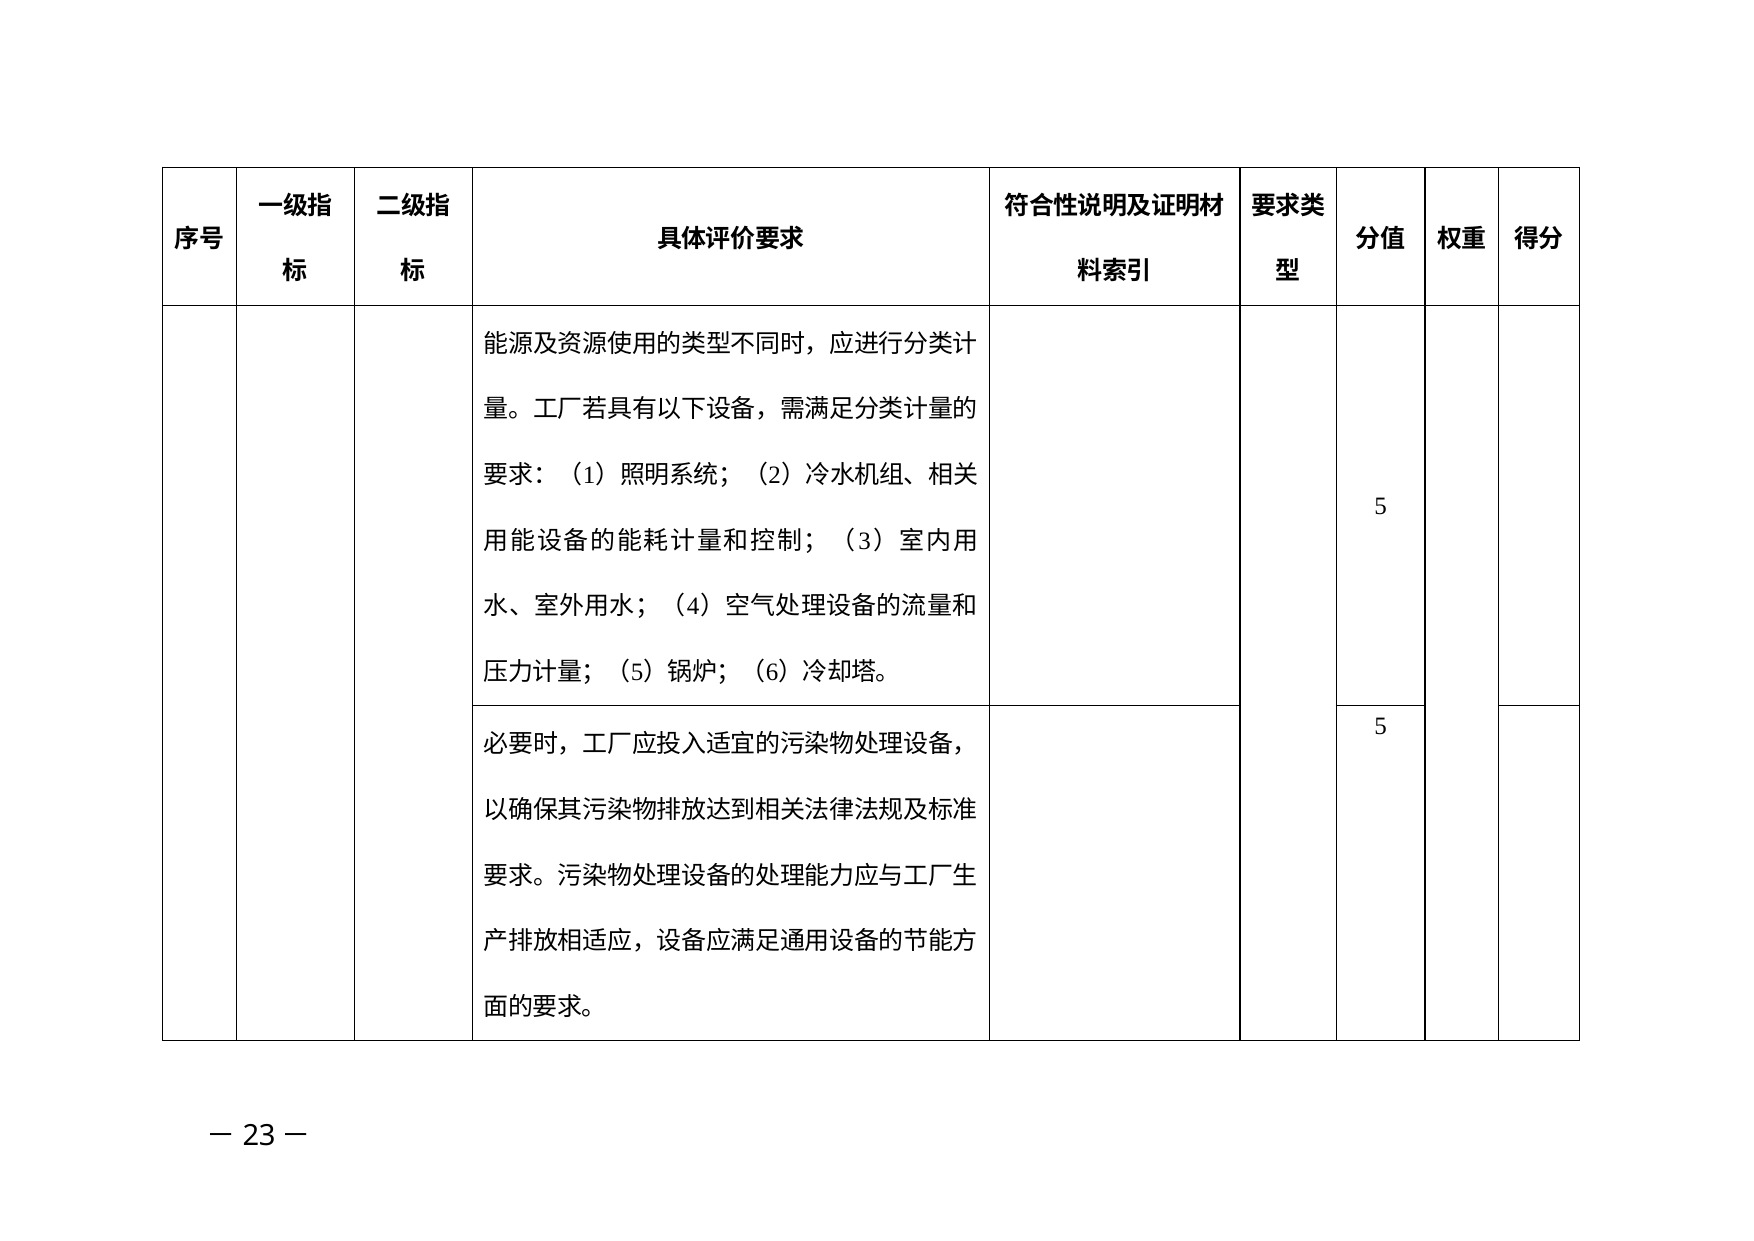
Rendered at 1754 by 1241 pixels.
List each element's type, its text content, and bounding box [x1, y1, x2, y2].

table_header 得分 [1499, 168, 1579, 305]
table_cell [990, 706, 1239, 1040]
table_cell 能源及资源使用的类型不同时，应进行分类计量。工厂若具有以下设备，需满足分类计量的要求：（1）照明系统；（2）冷水机组、相关用能设备的能耗计量和控制；（3）室内用水、室外用水；（4）空气处理设备的流量和压力计量；（5）锅炉；（6）冷却塔。 [473, 306, 989, 705]
table_header 一级指标 [237, 168, 354, 305]
table_header 权重 [1426, 168, 1498, 305]
table_header 分值 [1337, 168, 1424, 305]
table_header 要求类型 [1241, 168, 1336, 305]
table_cell [1499, 306, 1579, 705]
table_cell [1499, 706, 1579, 1040]
table_cell [990, 306, 1239, 705]
table_cell 必要时，工厂应投入适宜的污染物处理设备，以确保其污染物排放达到相关法律法规及标准要求。污染物处理设备的处理能力应与工厂生产排放相适应，设备应满足通用设备的节能方面的要求。 [473, 706, 989, 1040]
table_header 具体评价要求 [473, 168, 989, 305]
table_cell 5 [1337, 306, 1424, 705]
table_header 符合性说明及证明材料索引 [990, 168, 1239, 305]
table_cell 5 [1337, 706, 1424, 1040]
table_header 二级指标 [355, 168, 472, 305]
table_header 序号 [163, 168, 236, 305]
